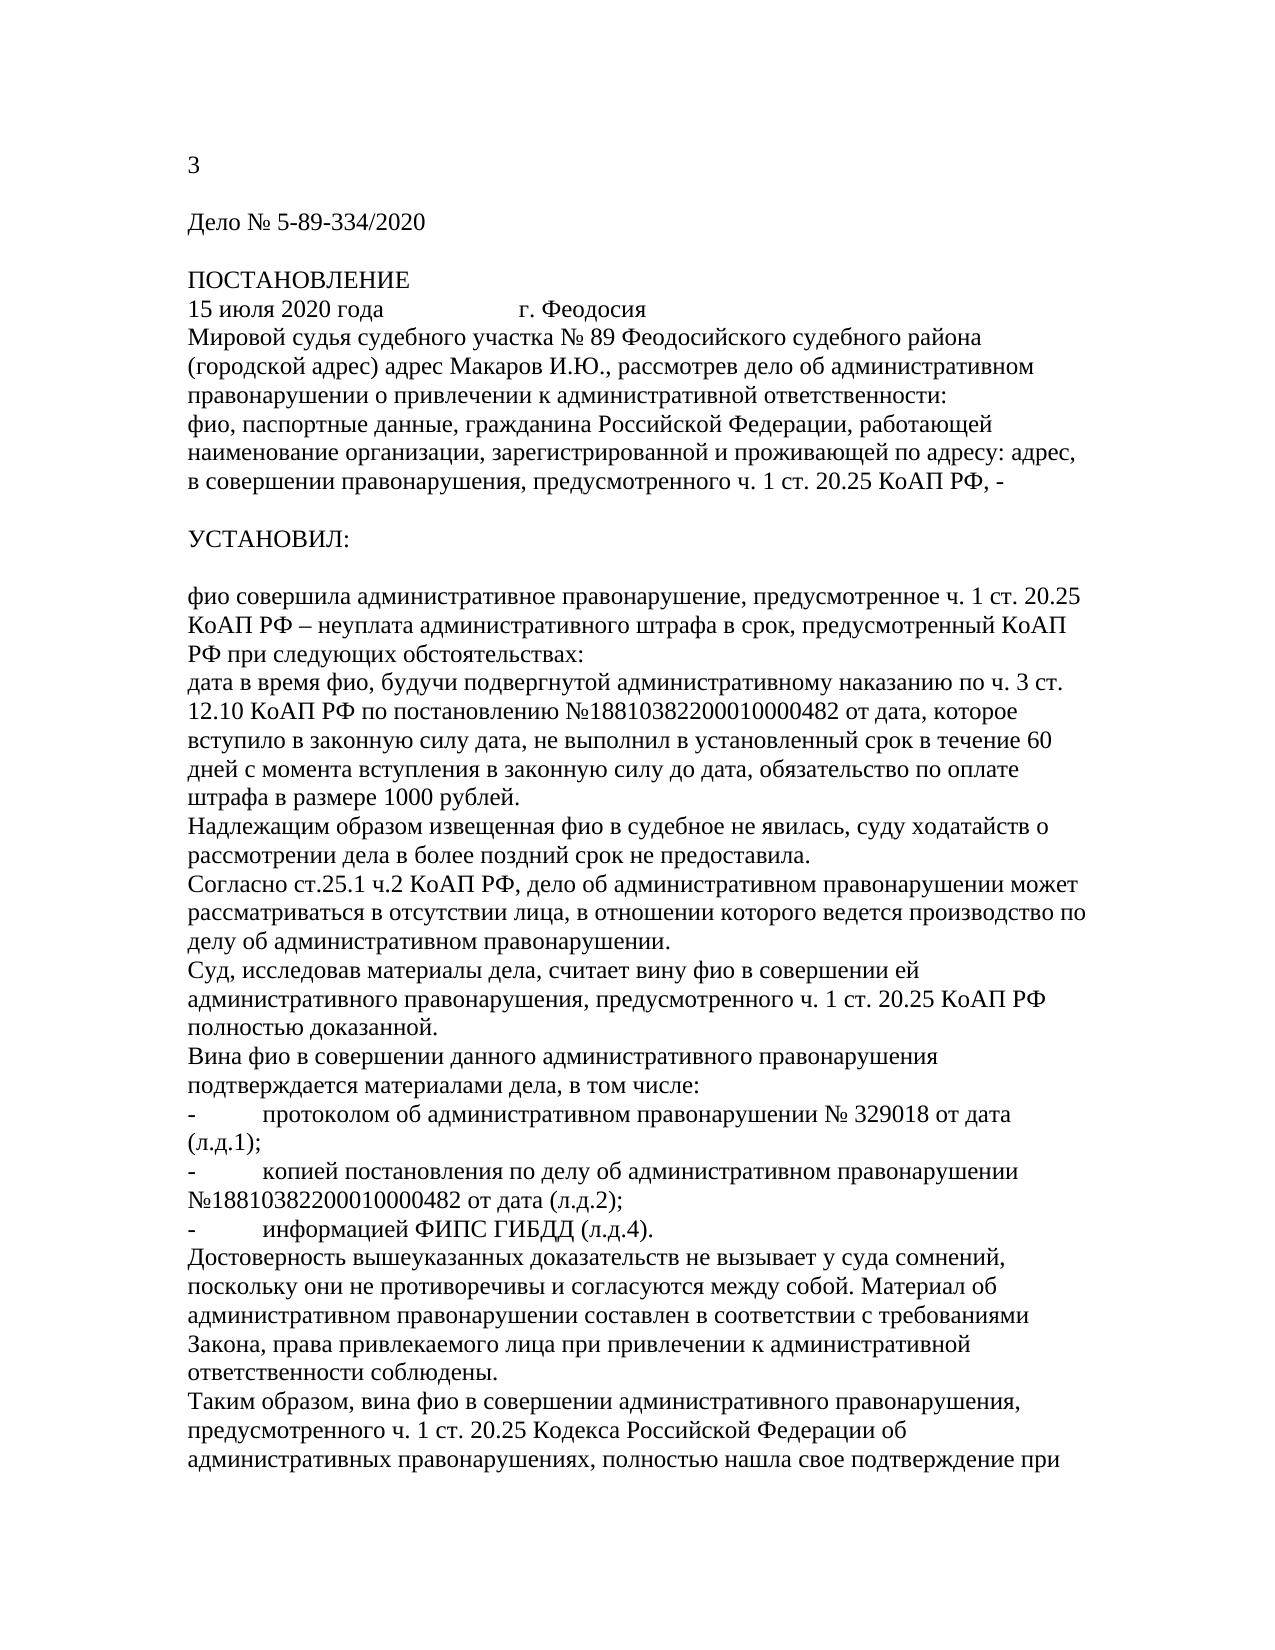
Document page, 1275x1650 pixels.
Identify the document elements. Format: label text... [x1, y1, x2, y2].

text ПОСТАНОВЛЕНИЕ [187, 265, 1087, 294]
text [187, 1386, 1087, 1472]
text Вина фио в совершении данного административного правонарушения подтверждается материалами дела, в том числе: [187, 1041, 1087, 1099]
text фио совершила административное правонарушение, предусмотренное ч. 1 ст. 20.25 КоАП РФ – неуплата административного штрафа в срок, предусмотренный КоАП РФ при следующих обстоятельствах: [187, 581, 1087, 667]
text фио, паспортные данные, гражданина Российской Федерации, работающей наименование организации, зарегистрированной и проживающей по адресу: адрес, [187, 409, 1087, 466]
text - протоколом об административном правонарушении № 329018 от дата (л.д.1); [187, 1099, 1087, 1156]
text 3 [187, 150, 1087, 179]
text дата в время фио, будучи подвергнутой административному наказанию по ч. 3 ст. 12.10 КоАП РФ по постановлению №18810382200010000482 от дата, которое вступило в законную силу дата, не выполнил в установленный срок в течение 60 дней с момента вступления в законную силу до дата, обязательство по оплате штрафа в размере 1000 рублей. [187, 667, 1087, 811]
text в совершении правонарушения, предусмотренного ч. 1 ст. 20.25 КоАП РФ, - [187, 466, 1087, 495]
text Дело № 5-89-334/2020 [187, 207, 1087, 236]
text Достоверность вышеуказанных доказательств не вызывает у суда сомнений, поскольку они не противоречивы и согласуются между собой. Материал об административном правонарушении составлен в соответствии с требованиями Закона, права привлекаемого лица при привлечении к административной ответственности соблюдены. [187, 1242, 1087, 1386]
text Мировой судья судебного участка № 89 Феодосийского судебного района (городской адрес) адрес Макаров И.Ю., рассмотрев дело об административном правонарушении о привлечении к административной ответственности: [187, 322, 1087, 409]
text - информацией ФИПС ГИБДД (л.д.4). [187, 1214, 1087, 1242]
text Согласно ст.25.1 ч.2 КоАП РФ, дело об административном правонарушении может рассматриваться в отсутствии лица, в отношении которого ведется производство по делу об административном правонарушении. [187, 869, 1087, 955]
text 15 июля 2020 года г. Феодосия [187, 294, 1087, 322]
text - копией постановления по делу об административном правонарушении №18810382200010000482 от дата (л.д.2); [187, 1156, 1087, 1214]
text Суд, исследовав материалы дела, считает вину фио в совершении ей административного правонарушения, предусмотренного ч. 1 ст. 20.25 КоАП РФ полностью доказанной. [187, 955, 1087, 1041]
text Надлежащим образом извещенная фио в судебное не явилась, суду ходатайств о рассмотрении дела в более поздний срок не предоставила. [187, 811, 1087, 869]
text УСТАНОВИЛ: [187, 524, 1087, 552]
